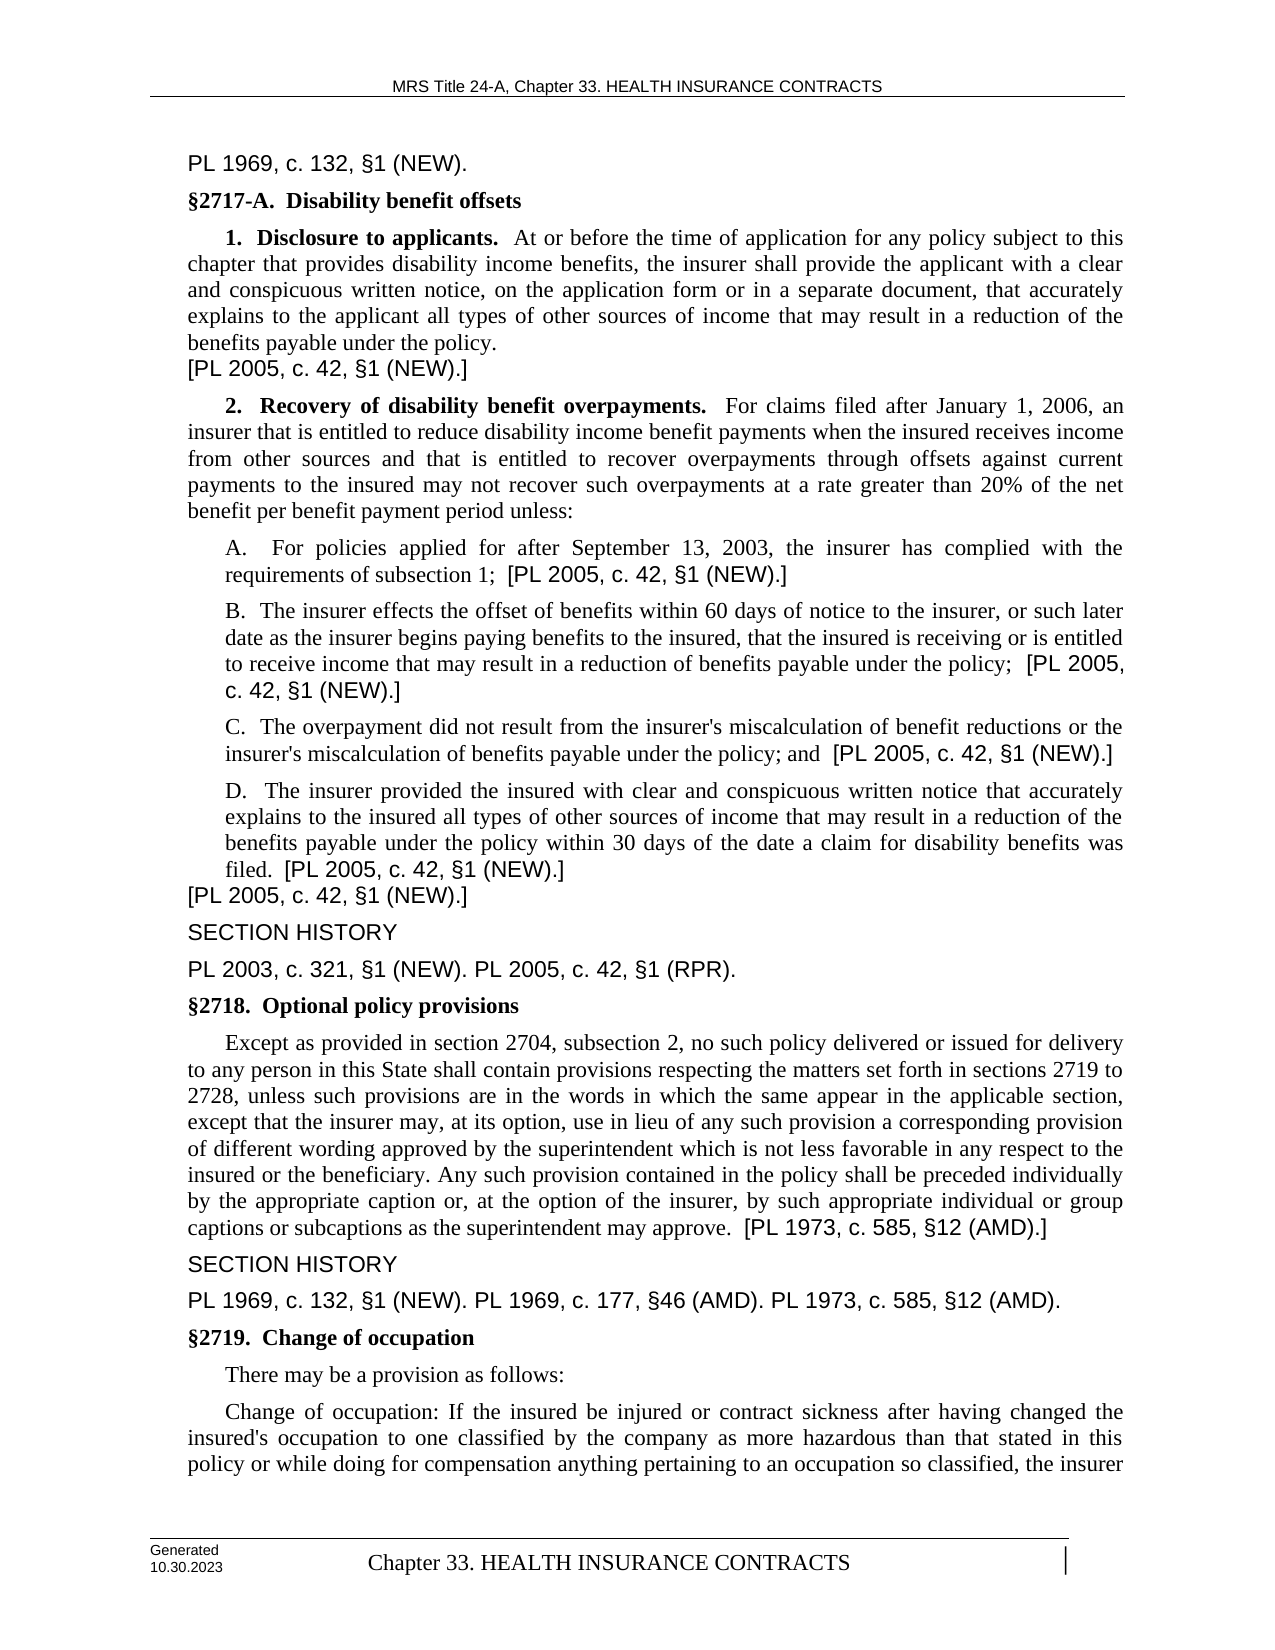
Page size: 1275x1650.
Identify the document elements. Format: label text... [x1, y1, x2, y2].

text §2718. Optional policy provisions [187, 992, 1125, 1019]
text D. The insurer provided the insured with clear and conspicuous written notice that accurately explains to the insured all types of other sources of income that may result in a reduction of the benefits payable under the policy within 30 days of the date a claim for disability benefits was filed. [PL 2005, c. 42, §1 (NEW).] [225, 777, 1125, 882]
text PL 1969, c. 132, §1 (NEW). PL 1969, c. 177, §46 (AMD). PL 1973, c. 585, §12 (AMD). [187, 1287, 1125, 1314]
text There may be a provision as follows: [187, 1361, 1125, 1387]
text §2719. Change of occupation [187, 1324, 1125, 1351]
text PL 1969, c. 132, §1 (NEW). [187, 150, 1125, 176]
text 2. Recovery of disability benefit overpayments. For claims filed after January 1, 2006, an insurer that is entitled to reduce disability income benefit payments when the insured receives income from other sources and that is entitled to recover overpayments through offsets against current payments to the insured may not recover such overpayments at a rate greater than 20% of the net benefit per benefit payment period unless: [187, 392, 1125, 524]
text SECTION HISTORY [187, 919, 1125, 945]
text 1. Disclosure to applicants. At or before the time of application for any policy subject to this chapter that provides disability income benefits, the insurer shall provide the applicant with a clear and conspicuous written notice, on the application form or in a separate document, that accurately explains to the applicant all types of other sources of income that may result in a reduction of the benefits payable under the policy. [187, 223, 1125, 355]
text PL 2003, c. 321, §1 (NEW). PL 2005, c. 42, §1 (RPR). [187, 956, 1125, 982]
text C. The overpayment did not result from the insurer's miscalculation of benefit reductions or the insurer's miscalculation of benefits payable under the policy; and [PL 2005, c. 42, §1 (NEW).] [225, 713, 1125, 766]
text A. For policies applied for after September 13, 2003, the insurer has complied with the requirements of subsection 1; [PL 2005, c. 42, §1 (NEW).] [225, 534, 1125, 587]
text [PL 2005, c. 42, §1 (NEW).] [187, 355, 1125, 382]
text [PL 2005, c. 42, §1 (NEW).] [187, 882, 1125, 908]
text B. The insurer effects the offset of benefits within 60 days of notice to the insurer, or such later date as the insurer begins paying benefits to the insured, that the insured is receiving or is entitled to receive income that may result in a reduction of benefits payable under the policy; [PL 2005, c. 42, §1 (NEW).] [225, 597, 1125, 703]
text §2717-A. Disability benefit offsets [187, 187, 1125, 213]
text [187, 1398, 1125, 1477]
text SECTION HISTORY [187, 1251, 1125, 1277]
text Except as provided in section 2704, subsection 2, no such policy delivered or issued for delivery to any person in this State shall contain provisions respecting the matters set forth in sections 2719 to 2728, unless such provisions are in the words in which the same appear in the applicable section, except that the insurer may, at its option, use in lieu of any such provision a corresponding provision of different wording approved by the superintendent which is not less favorable in any respect to the insured or the beneficiary. Any such provision contained in the policy shall be preceded individually by the appropriate caption or, at the option of the insurer, by such appropriate individual or group captions or subcaptions as the superintendent may approve. [PL 1973, c. 585, §12 (AMD).] [187, 1029, 1125, 1240]
